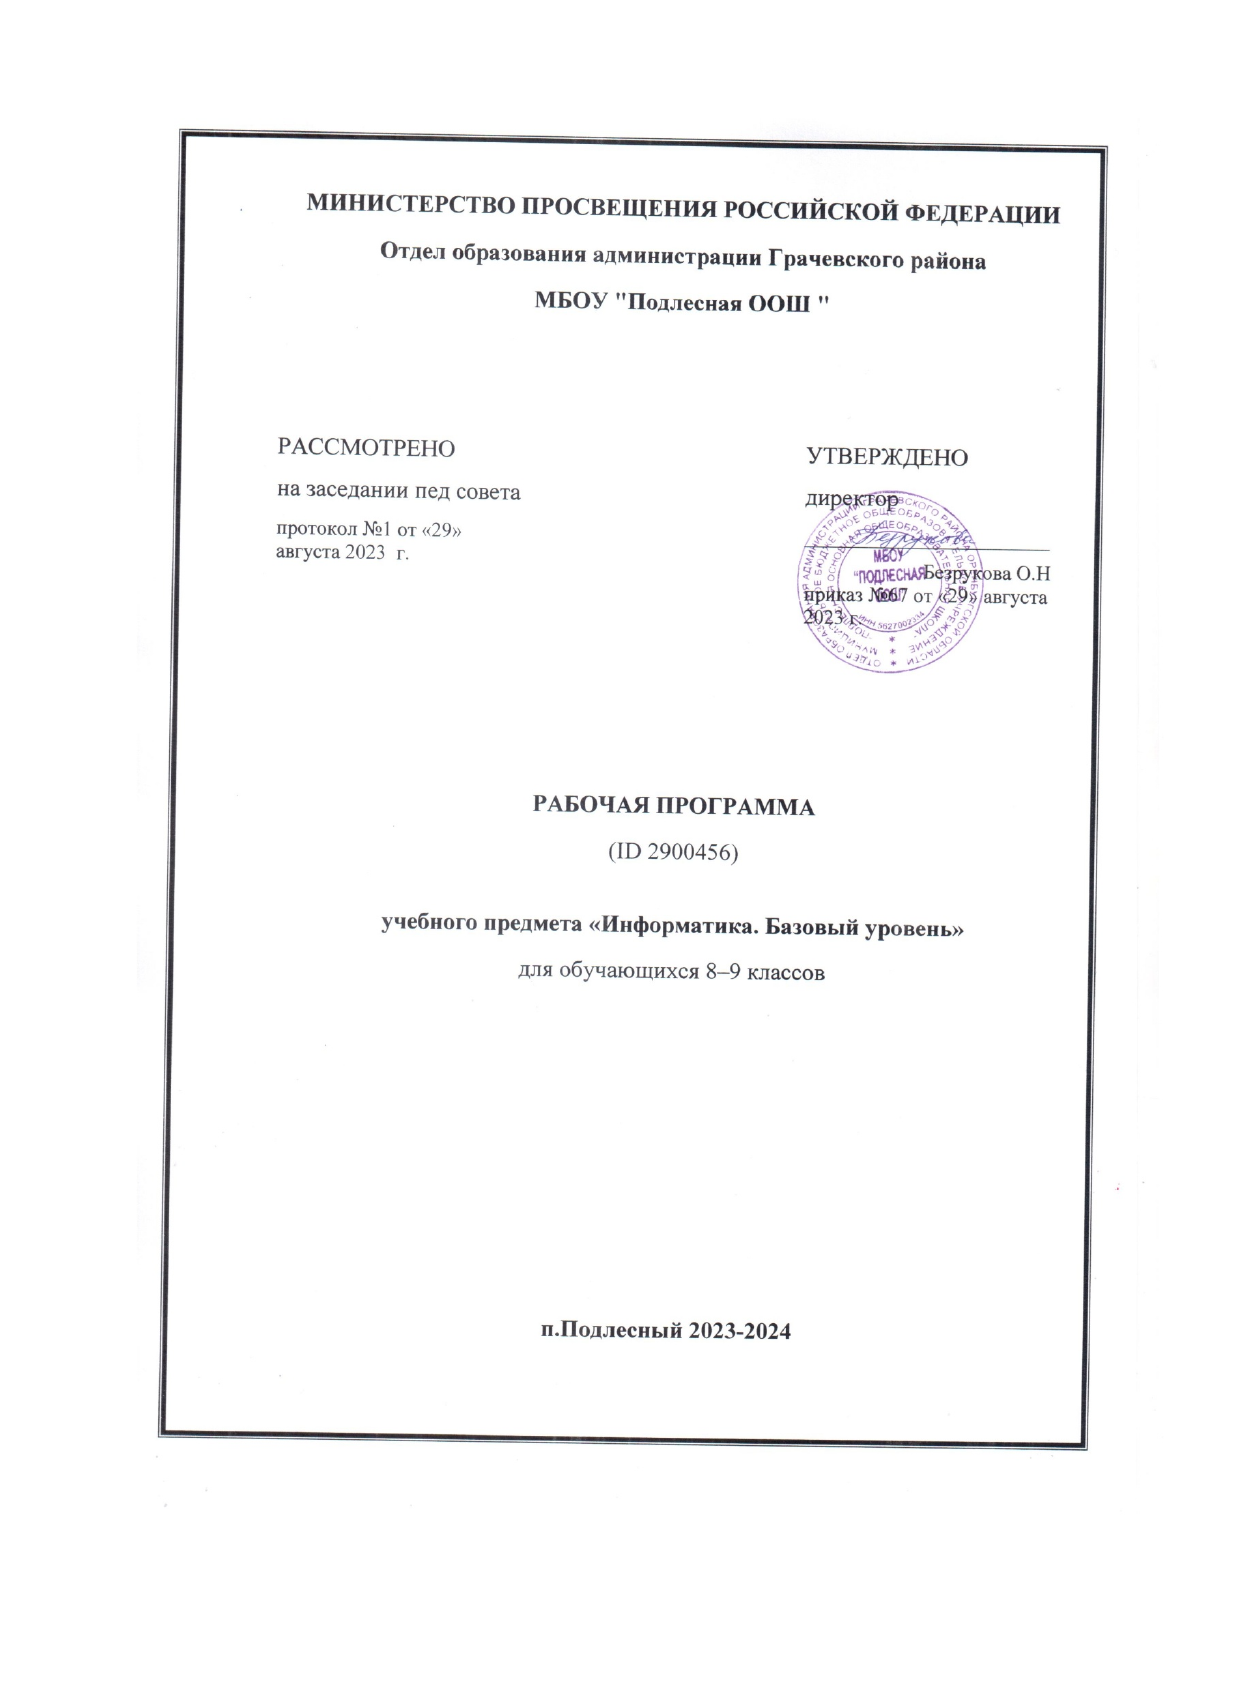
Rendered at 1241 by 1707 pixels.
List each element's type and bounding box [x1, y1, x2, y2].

picture [130, 118, 1165, 1539]
